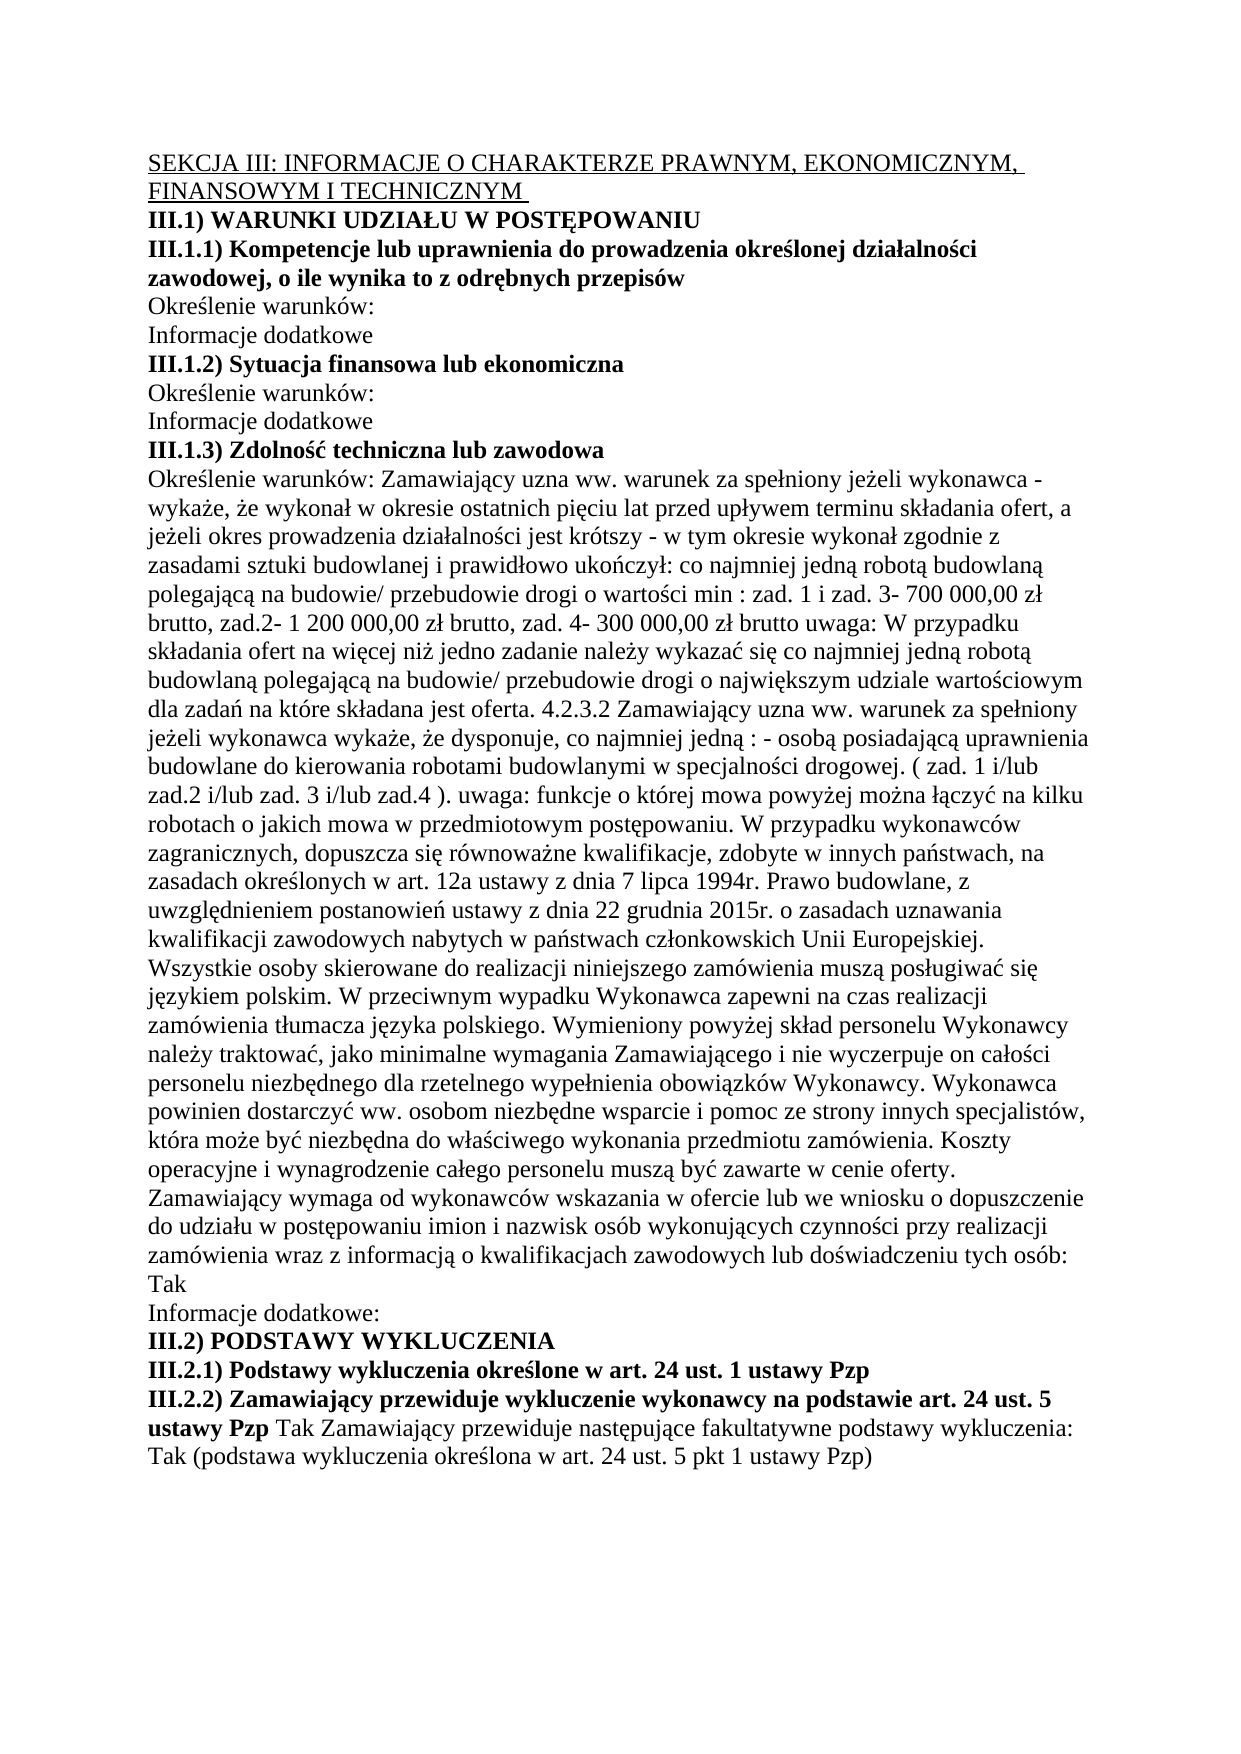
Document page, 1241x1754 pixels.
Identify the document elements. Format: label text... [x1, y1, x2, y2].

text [148, 1355, 1093, 1585]
text III.2) PODSTAWY WYKLUCZENIA [148, 1326, 1093, 1355]
text III.1.1) Kompetencje lub uprawnienia do prowadzenia określonej działalności zawodowej, o ile wynika to z odrębnych przepisów Określenie warunków: Informacje dodatkowe III.1.2) Sytuacja finansowa lub ekonomiczna Określenie warunków: Informacje dodatkowe III.1.3) Zdolność techniczna lub zawodowa Określenie warunków: Zamawiający uzna ww. warunek za spełniony jeżeli wykonawca - wykaże, że wykonał w okresie ostatnich pięciu lat przed upływem terminu składania ofert, a jeżeli okres prowadzenia działalności jest krótszy - w tym okresie wykonał zgodnie z zasadami sztuki budowlanej i prawidłowo ukończył: co najmniej jedną robotą budowlaną polegającą na budowie/ przebudowie drogi o wartości min : zad. 1 i zad. 3- 700 000,00 zł brutto, zad.2- 1 200 000,00 zł brutto, zad. 4- 300 000,00 zł brutto uwaga: W przypadku składania ofert na więcej niż jedno zadanie należy wykazać się co najmniej jedną robotą budowlaną polegającą na budowie/ przebudowie drogi o największym udziale wartościowym dla zadań na które składana jest oferta. 4.2.3.2 Zamawiający uzna ww. warunek za spełniony jeżeli wykonawca wykaże, że dysponuje, co najmniej jedną : - osobą posiadającą uprawnienia budowlane do kierowania robotami budowlanymi w specjalności drogowej. ( zad. 1 i/lub zad.2 i/lub zad. 3 i/lub zad.4 ). uwaga: funkcje o której mowa powyżej można łączyć na kilku robotach o jakich mowa w przedmiotowym postępowaniu. W przypadku wykonawców zagranicznych, dopuszcza się równoważne kwalifikacje, zdobyte w innych państwach, na zasadach określonych w art. 12a ustawy z dnia 7 lipca 1994r. Prawo budowlane, z uwzględnieniem postanowień ustawy z dnia 22 grudnia 2015r. o zasadach uznawania kwalifikacji zawodowych nabytych w państwach członkowskich Unii Europejskiej. Wszystkie osoby skierowane do realizacji niniejszego zamówienia muszą posługiwać się językiem polskim. W przeciwnym wypadku Wykonawca zapewni na czas realizacji zamówienia tłumacza języka polskiego. Wymieniony powyżej skład personelu Wykonawcy należy traktować, jako minimalne wymagania Zamawiającego i nie wyczerpuje on całości personelu niezbędnego dla rzetelnego wypełnienia obowiązków Wykonawcy. Wykonawca powinien dostarczyć ww. osobom niezbędne wsparcie i pomoc ze strony innych specjalistów, która może być niezbędna do właściwego wykonania przedmiotu zamówienia. Koszty operacyjne i wynagrodzenie całego personelu muszą być zawarte w cenie oferty. Zamawiający wymaga od wykonawców wskazania w ofercie lub we wniosku o dopuszczenie do udziału w postępowaniu imion i nazwisk osób wykonujących czynności przy realizacji zamówienia wraz z informacją o kwalifikacjach zawodowych lub doświadczeniu tych osób: Tak Informacje dodatkowe: [148, 234, 1093, 1326]
text SEKCJA III: INFORMACJE O CHARAKTERZE PRAWNYM, EKONOMICZNYM, FINANSOWYM I TECHNICZNYM [148, 148, 1093, 205]
text III.1) WARUNKI UDZIAŁU W POSTĘPOWANIU [148, 205, 1093, 234]
